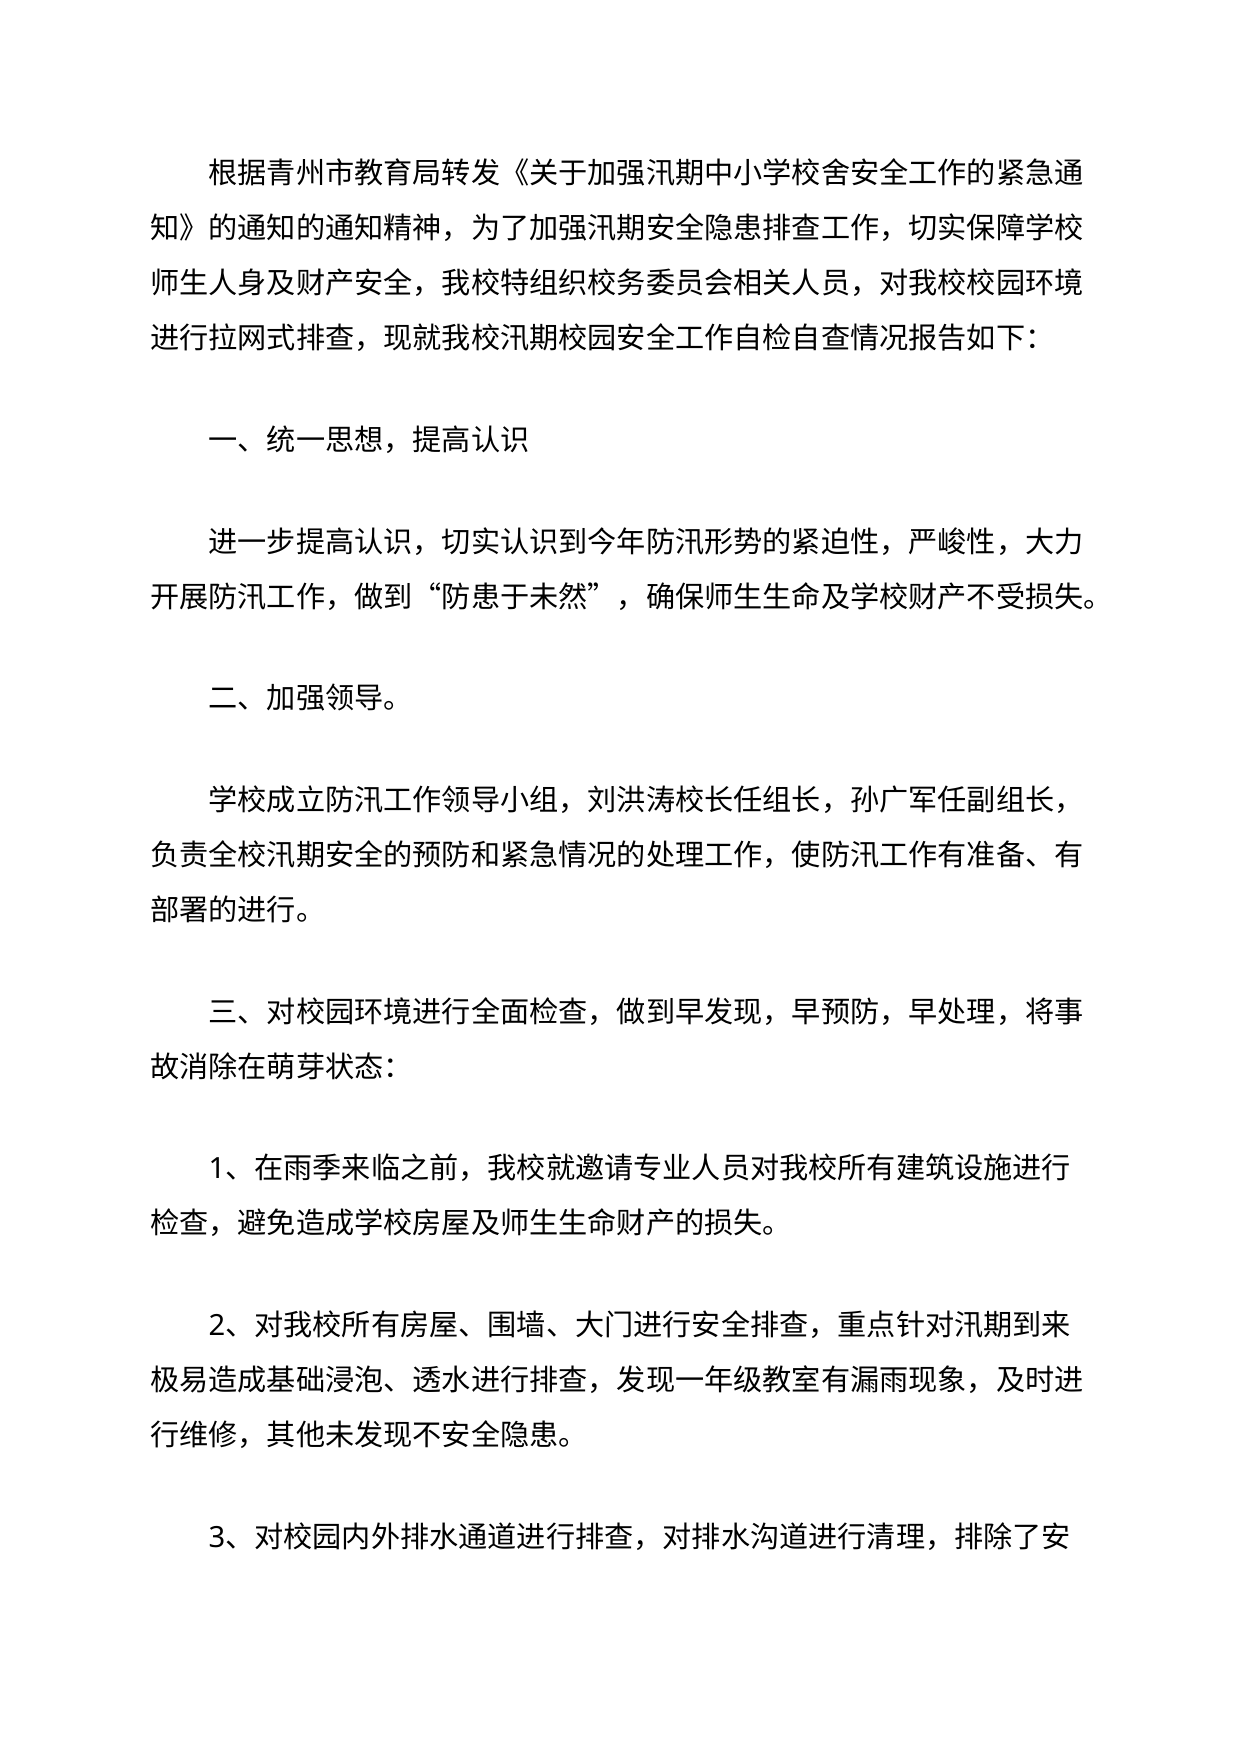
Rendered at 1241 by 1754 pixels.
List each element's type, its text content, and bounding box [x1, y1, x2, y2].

text 根据青州市教育局转发《关于加强汛期中小学校舍安全工作的紧急通知》的通知的通知精神，为了加强汛期安全隐患排查工作，切实保障学校师生人身及财产安全，我校特组织校务委员会相关人员，对我校校园环境进行拉网式排查，现就我校汛期校园安全工作自检自查情况报告如下： [150, 150, 1090, 357]
text 2、对我校所有房屋、围墙、大门进行安全排查，重点针对汛期到来极易造成基础浸泡、透水进行排查，发现一年级教室有漏雨现象，及时进行维修，其他未发现不安全隐患。 [150, 1302, 1090, 1454]
text 一、统一思想，提高认识 [150, 416, 1090, 459]
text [150, 1513, 1090, 1556]
text 二、加强领导。 [150, 675, 1090, 717]
text 学校成立防汛工作领导小组，刘洪涛校长任组长，孙广军任副组长，负责全校汛期安全的预防和紧急情况的处理工作，使防汛工作有准备、有部署的进行。 [150, 777, 1090, 929]
text 1、在雨季来临之前，我校就邀请专业人员对我校所有建筑设施进行检查，避免造成学校房屋及师生生命财产的损失。 [150, 1145, 1090, 1242]
text 进一步提高认识，切实认识到今年防汛形势的紧迫性，严峻性，大力开展防汛工作，做到“防患于未然”，确保师生生命及学校财产不受损失。 [150, 518, 1090, 615]
text 三、对校园环境进行全面检查，做到早发现，早预防，早处理，将事故消除在萌芽状态： [150, 988, 1090, 1085]
